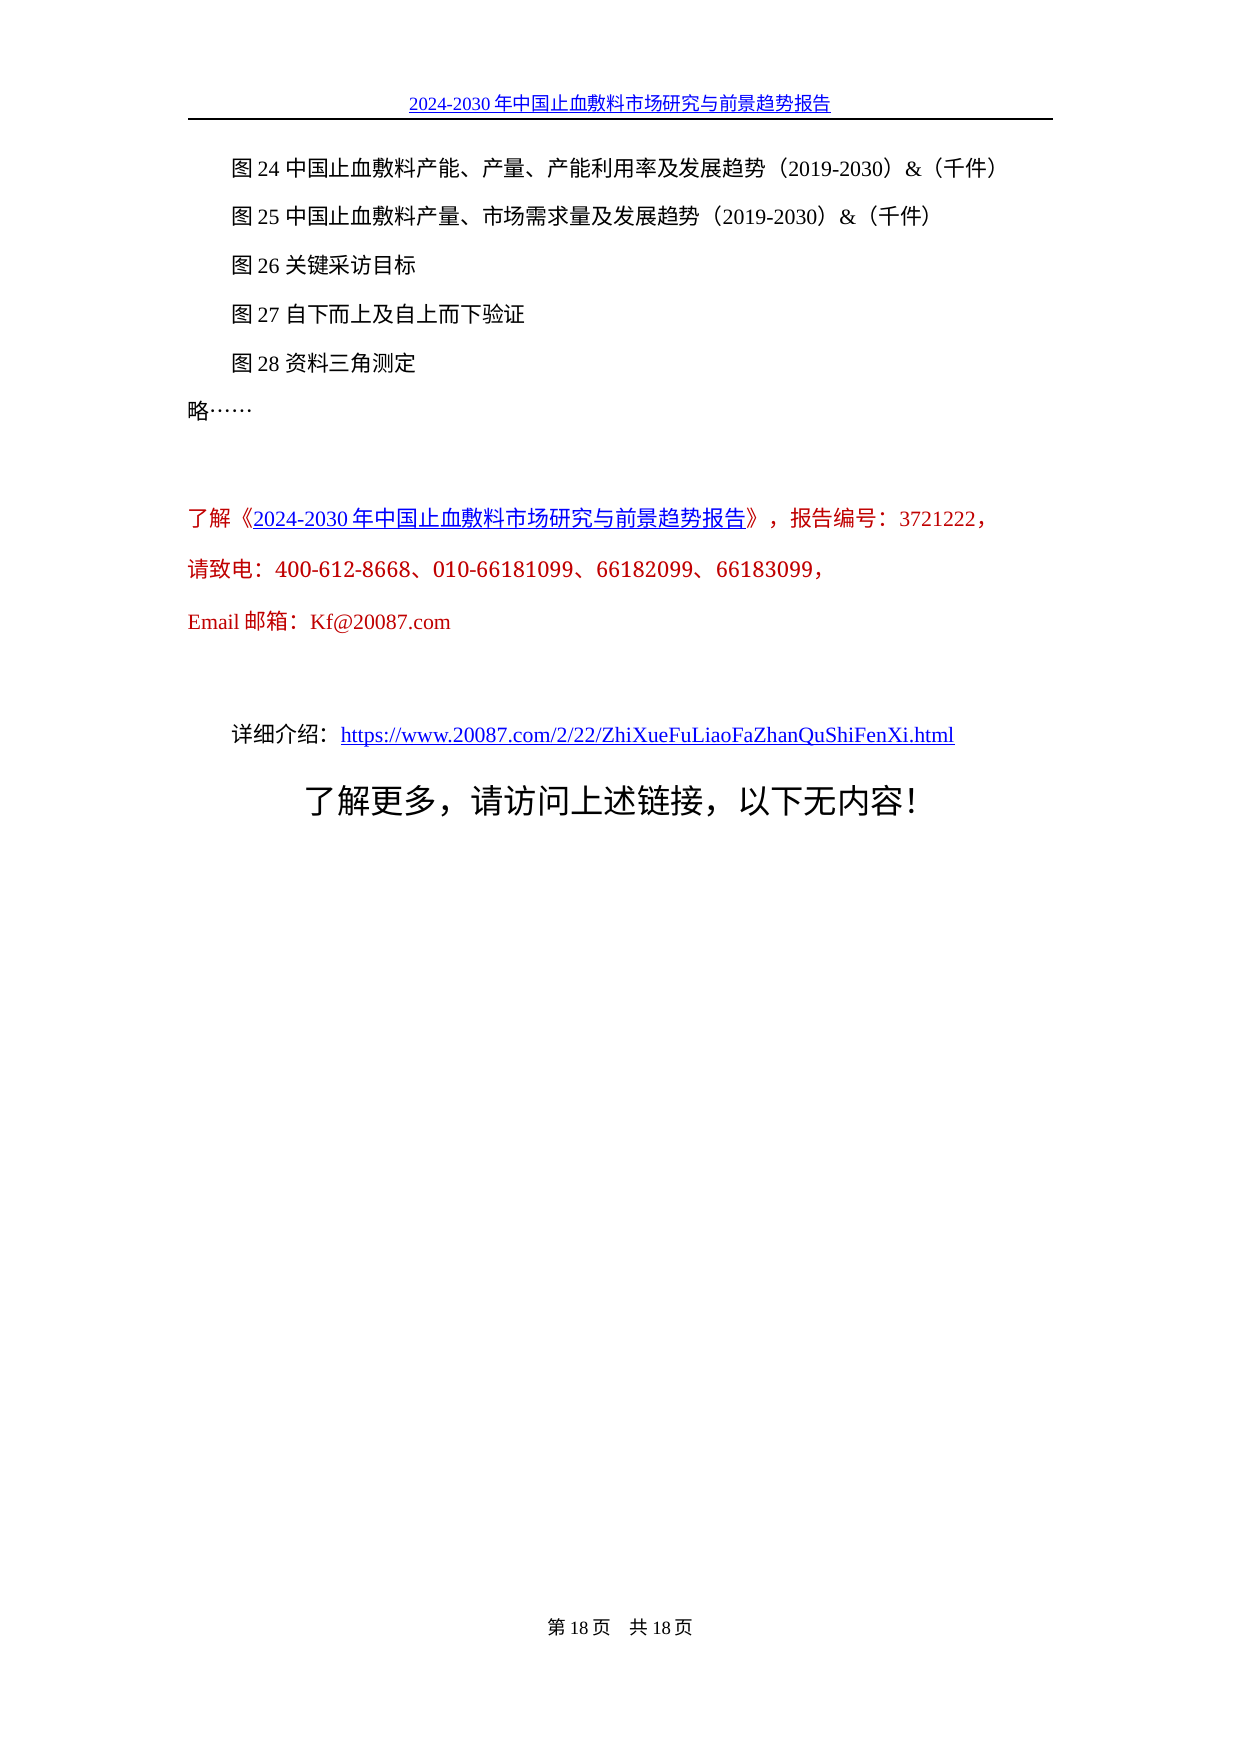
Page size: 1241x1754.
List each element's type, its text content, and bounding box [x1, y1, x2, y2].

title 了解更多，请访问上述链接，以下无内容！ [187, 766, 1053, 831]
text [187, 150, 1053, 426]
text 详细介绍：https://www.20087.com/2/22/ZhiXueFuLiaoFaZhanQuShiFenXi.html [187, 716, 1053, 749]
text Email邮箱：Kf@20087.com [187, 603, 1053, 636]
text 了解《2024-2030年中国止血敷料市场研究与前景趋势报告》，报告编号：3721222， [187, 500, 1053, 533]
text 请致电：400-612-8668、010-66181099、66182099、66183099， [187, 552, 1053, 584]
